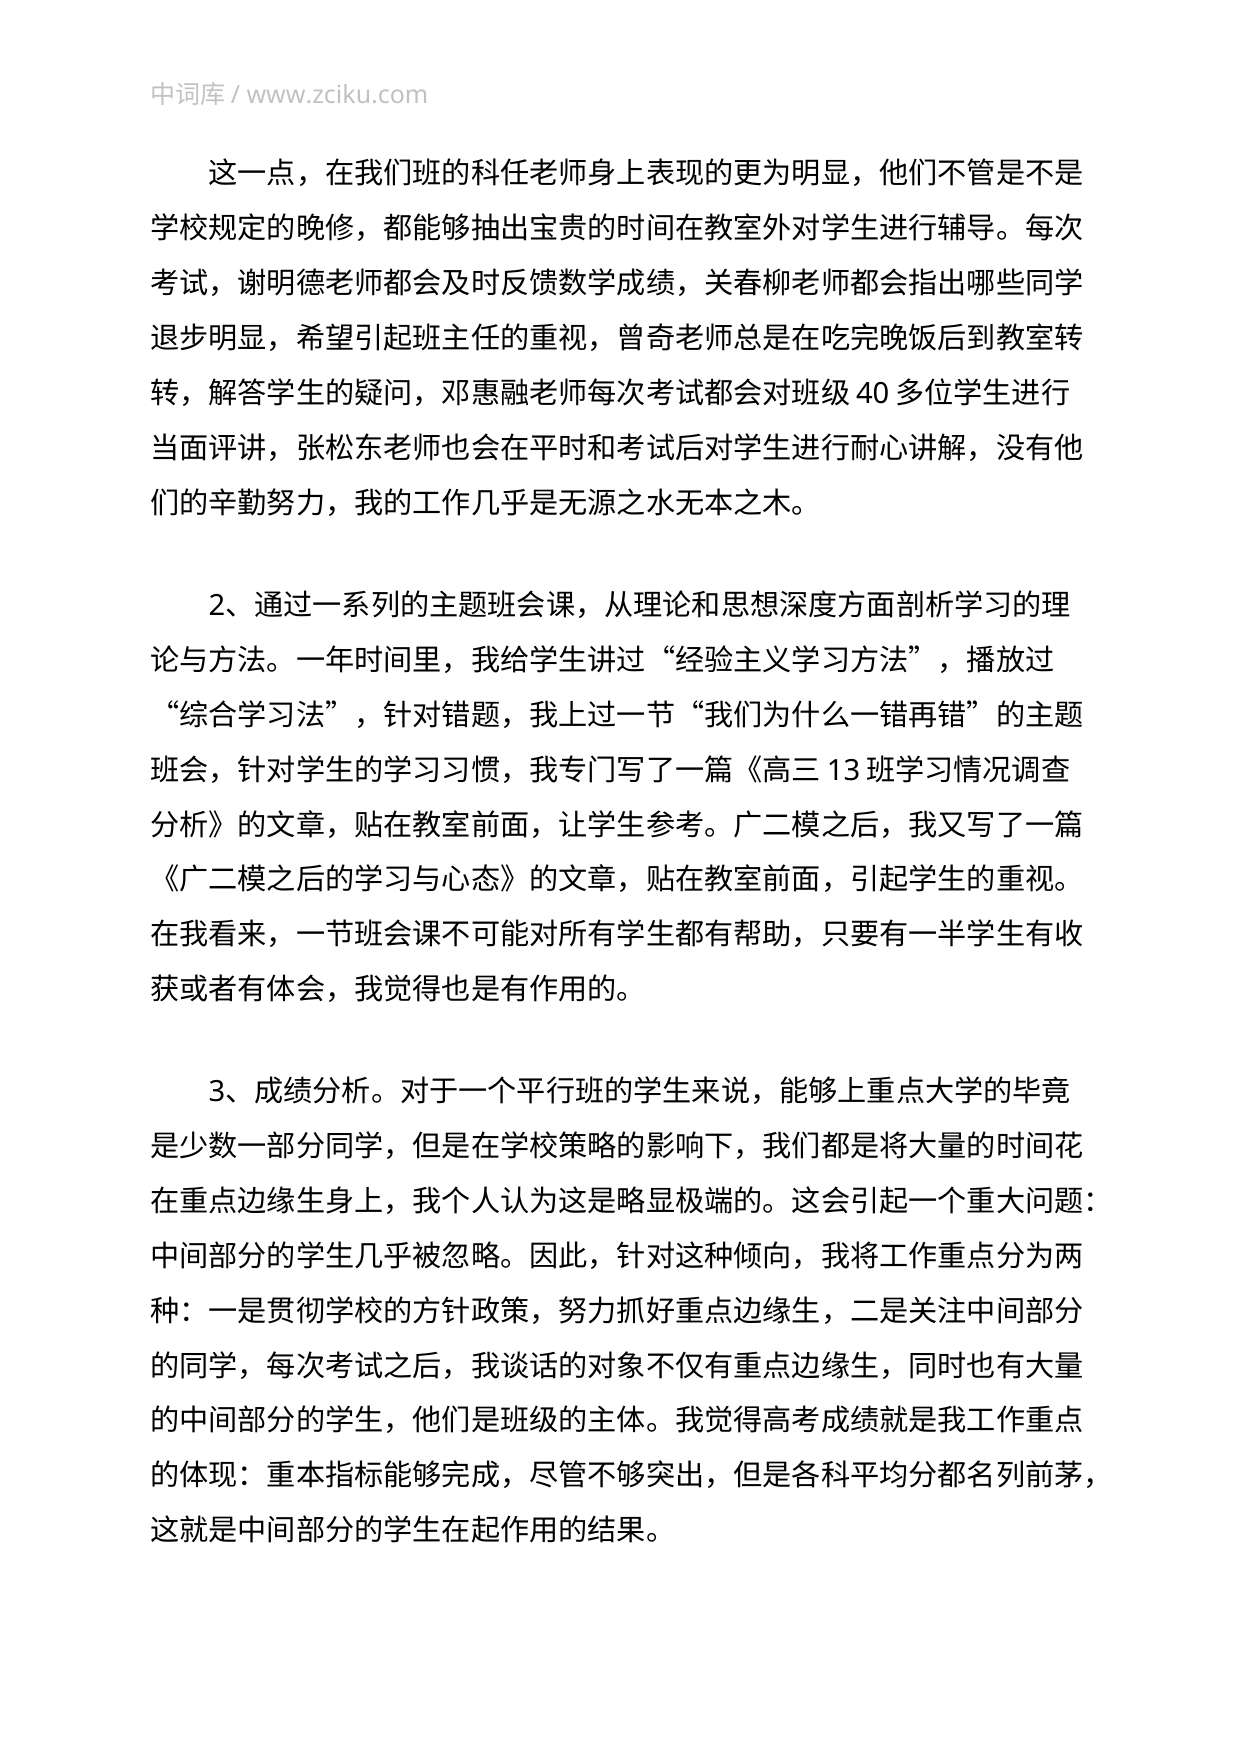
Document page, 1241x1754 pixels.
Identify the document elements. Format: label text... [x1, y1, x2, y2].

text 3、成绩分析。对于一个平行班的学生来说，能够上重点大学的毕竟是少数一部分同学，但是在学校策略的影响下，我们都是将大量的时间花在重点边缘生身上，我个人认为这是略显极端的。这会引起一个重大问题：中间部分的学生几乎被忽略。因此，针对这种倾向，我将工作重点分为两种：一是贯彻学校的方针政策，努力抓好重点边缘生，二是关注中间部分的同学，每次考试之后，我谈话的对象不仅有重点边缘生，同时也有大量的中间部分的学生，他们是班级的主体。我觉得高考成绩就是我工作重点的体现：重本指标能够完成，尽管不够突出，但是各科平均分都名列前茅，这就是中间部分的学生在起作用的结果。 [150, 1067, 1090, 1549]
text 这一点，在我们班的科任老师身上表现的更为明显，他们不管是不是学校规定的晚修，都能够抽出宝贵的时间在教室外对学生进行辅导。每次考试，谢明德老师都会及时反馈数学成绩，关春柳老师都会指出哪些同学退步明显，希望引起班主任的重视，曾奇老师总是在吃完晚饭后到教室转转，解答学生的疑问，邓惠融老师每次考试都会对班级40多位学生进行当面评讲，张松东老师也会在平时和考试后对学生进行耐心讲解，没有他们的辛勤努力，我的工作几乎是无源之水无本之木。 [150, 150, 1090, 522]
text 2、通过一系列的主题班会课，从理论和思想深度方面剖析学习的理论与方法。一年时间里，我给学生讲过“经验主义学习方法”，播放过“综合学习法”，针对错题，我上过一节“我们为什么一错再错”的主题班会，针对学生的学习习惯，我专门写了一篇《高三13班学习情况调查分析》的文章，贴在教室前面，让学生参考。广二模之后，我又写了一篇《广二模之后的学习与心态》的文章，贴在教室前面，引起学生的重视。在我看来，一节班会课不可能对所有学生都有帮助，只要有一半学生有收获或者有体会，我觉得也是有作用的。 [150, 581, 1090, 1008]
